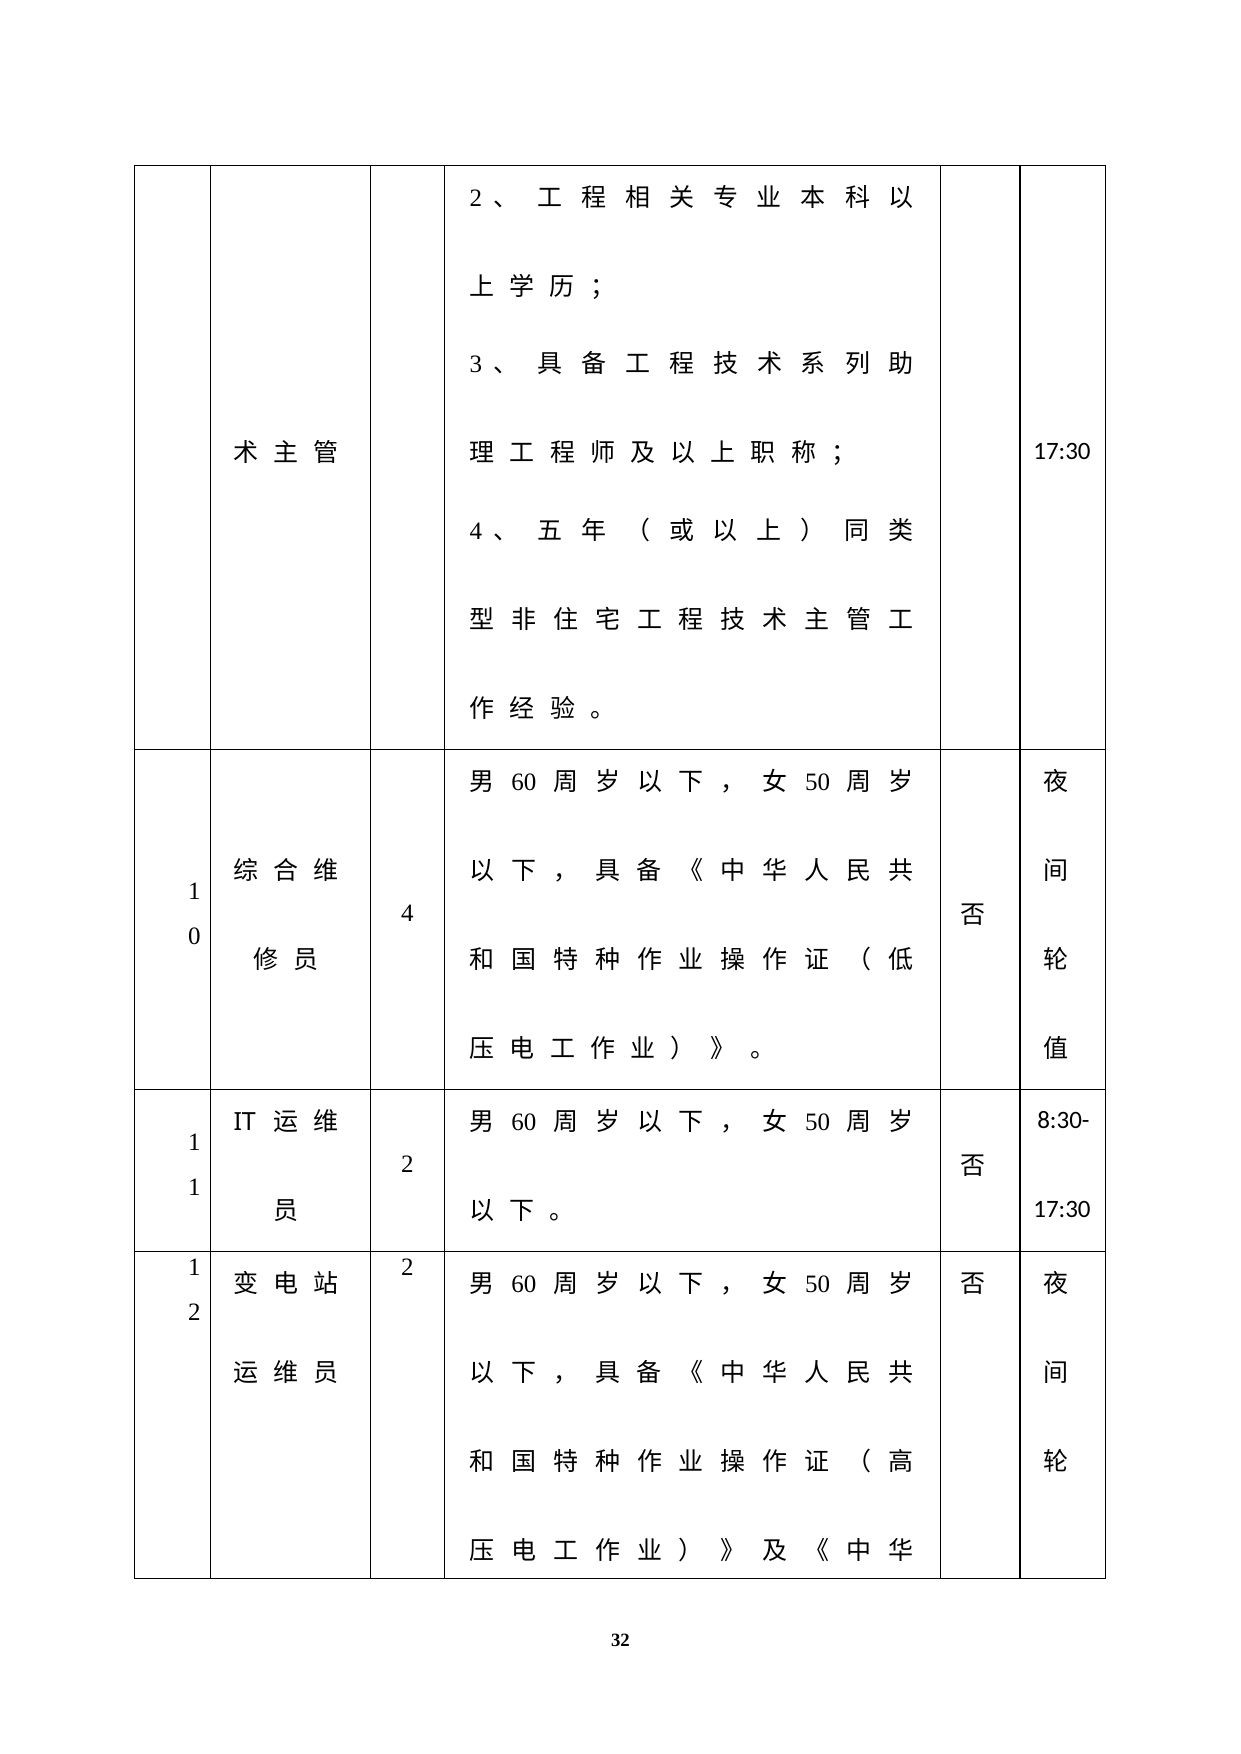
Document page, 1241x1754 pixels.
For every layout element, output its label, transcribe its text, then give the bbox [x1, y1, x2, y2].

table_cell 夜间轮值 [1021, 750, 1105, 1089]
table_cell 综合维修员 [211, 750, 370, 1089]
table_cell 8:30-17:30 [1021, 1090, 1105, 1251]
table_cell 8:30-17:30 [1021, 166, 1105, 749]
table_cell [445, 166, 940, 749]
table_cell 否 [941, 750, 1019, 1089]
table_cell 2 [371, 1090, 444, 1251]
table_cell 男60周岁以下，女50周岁以下。 [445, 1090, 940, 1251]
table_cell 否 [941, 1090, 1019, 1251]
table_cell 夜间轮值 [1021, 1252, 1105, 1578]
table_cell 工程技术主管 [211, 166, 370, 749]
table_cell 变电站运维员 [211, 1252, 370, 1578]
table_cell 12 [135, 1252, 210, 1578]
table_cell 9 [135, 166, 210, 749]
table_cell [445, 1252, 940, 1578]
table_cell 11 [135, 1090, 210, 1251]
table_cell 1 [371, 166, 444, 749]
table_cell 男60周岁以下，女50周岁以下，具备《中华人民共和国特种作业操作证（低压电工作业）》。 [445, 750, 940, 1089]
table_cell 10 [135, 750, 210, 1089]
table_cell 否 [941, 1252, 1019, 1578]
table_cell 否 [941, 166, 1019, 749]
table_cell IT运维员 [211, 1090, 370, 1251]
table_cell 4 [371, 750, 444, 1089]
table_cell 2 [371, 1252, 444, 1578]
